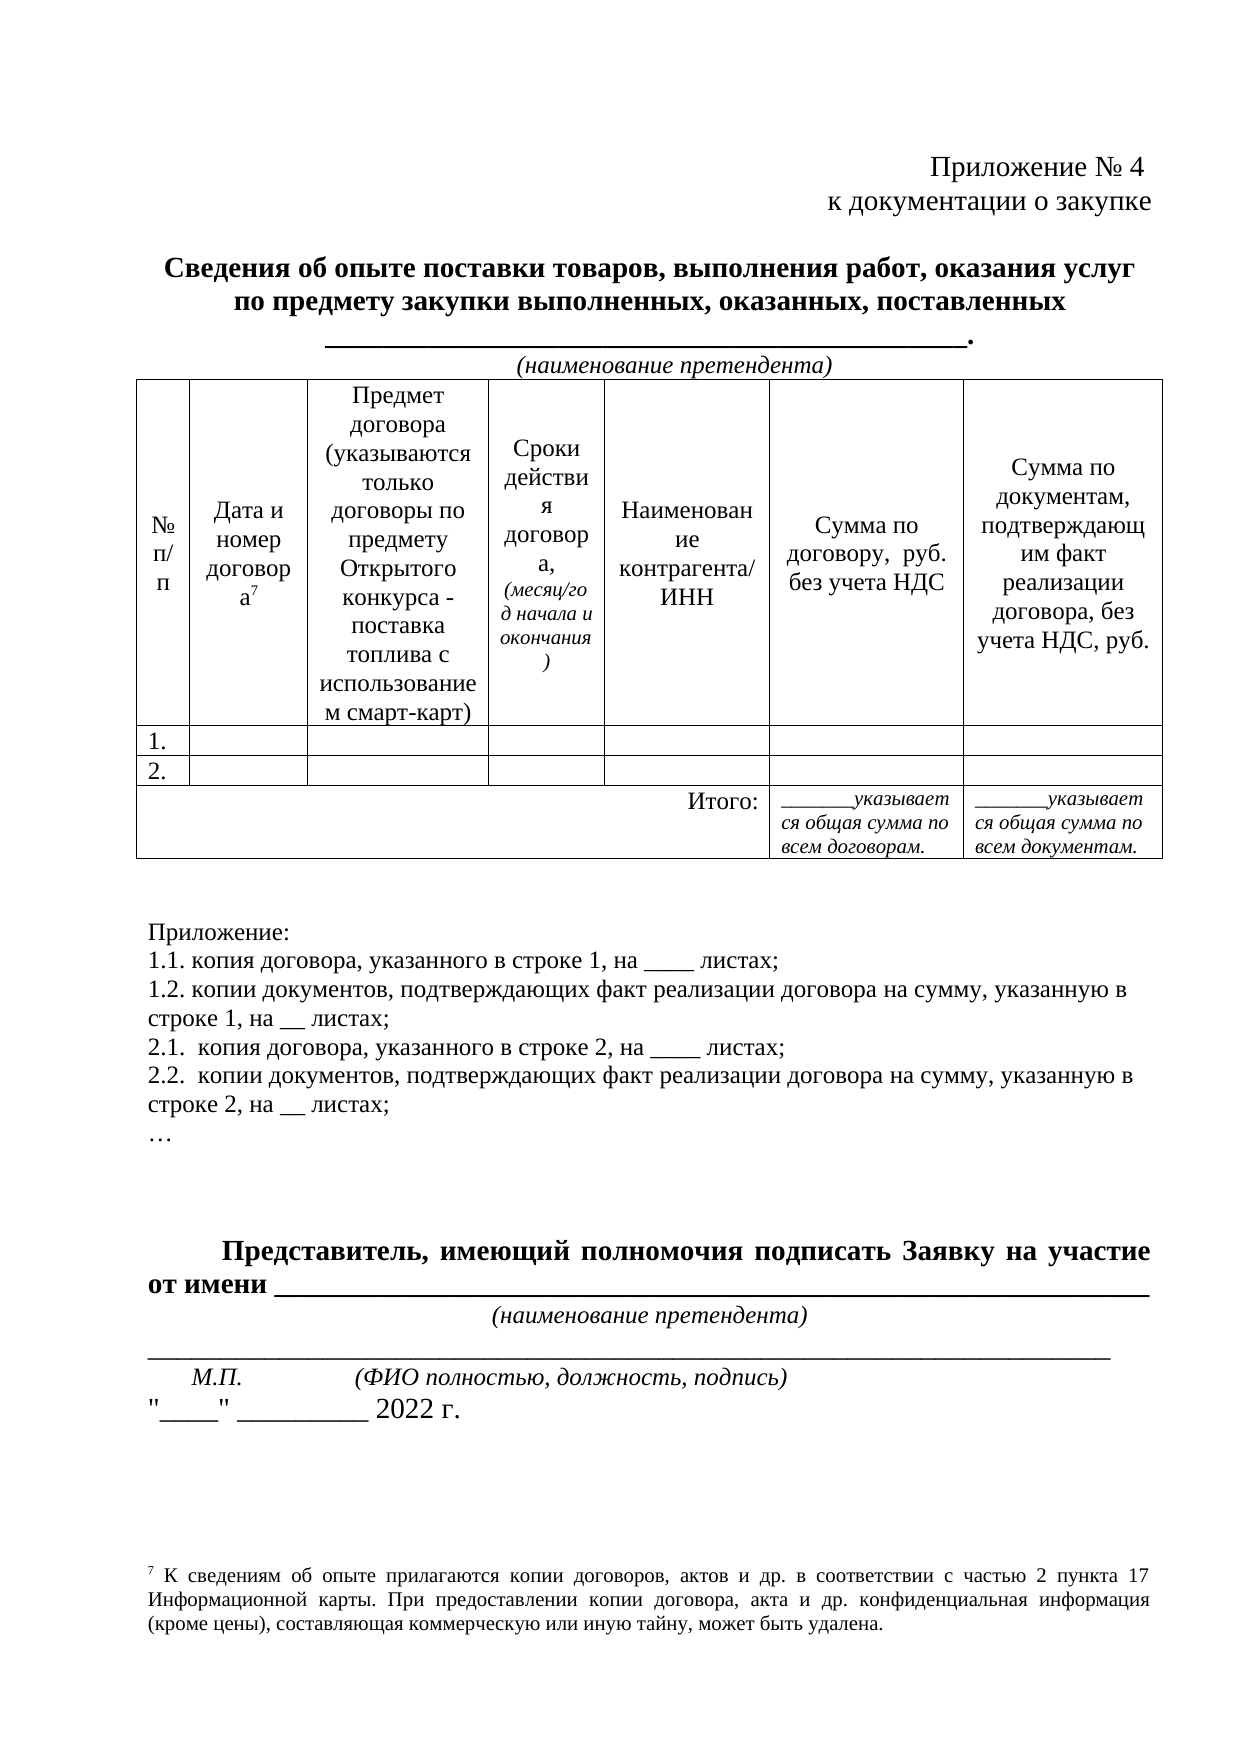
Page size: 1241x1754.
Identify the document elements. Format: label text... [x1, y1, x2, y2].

text 1.1. копия договора, указанного в строке 1, на ____ листах; [148, 945, 1152, 974]
table_cell Итого: [137, 786, 769, 858]
table_cell [489, 726, 604, 755]
text (наименование претендента) [148, 1300, 1152, 1329]
text М.П. (ФИО полностью, должность, подпись) [148, 1362, 1152, 1391]
text 2.1. копия договора, указанного в строке 2, на ____ листах; [148, 1032, 1152, 1060]
table_cell _______указывается общая сумма по всем договорам. [770, 786, 963, 858]
table_cell [308, 726, 488, 755]
table_cell [489, 756, 604, 785]
table_cell [308, 756, 488, 785]
table_cell [770, 726, 963, 755]
table_header Предмет договора (указываются только договоры по предмету Открытого конкурса - поставка топлива с использованием смарт-карт) [308, 380, 488, 725]
table_header Сроки действия договора, (месяц/год начала и окончания) [489, 380, 604, 725]
table_header № п/п [137, 380, 189, 725]
text 1.2. копии документов, подтверждающих факт реализации договора на сумму, указанную в строке 1, на __ листах; [148, 974, 1152, 1032]
text Приложение № 4 [148, 149, 1152, 183]
table_cell 1. [137, 726, 189, 755]
text 2.2. копии документов, подтверждающих факт реализации договора на сумму, указанную в строке 2, на __ листах; [148, 1060, 1152, 1118]
table_header Сумма по документам, подтверждающим факт реализации договора, без учета НДС, руб. [964, 380, 1162, 725]
table_cell 2. [137, 756, 189, 785]
text Приложение: [148, 917, 1152, 945]
text к документации о закупке [148, 183, 1152, 216]
table_cell [190, 726, 307, 755]
table_cell [770, 756, 963, 785]
table_cell [964, 756, 1162, 785]
table_cell [605, 726, 769, 755]
table_header Сумма по договору, руб. без учета НДС [770, 380, 963, 725]
text __________________________________________________________________ [148, 1329, 1152, 1362]
text … [148, 1118, 1152, 1147]
table_cell [964, 726, 1162, 755]
text (наименование претендента) [148, 351, 1152, 379]
text "____" _________ 2022 г. [148, 1391, 1152, 1424]
text Представитель, имеющий полномочия подписать Заявку на участие от имени ____________________________________________________________ [148, 1233, 1152, 1300]
table_cell [190, 756, 307, 785]
text Сведения об опыте поставки товаров, выполнения работ, оказания услуг по предмету закупки выполненных, оказанных, поставленных ____________________________________________. [148, 250, 1152, 351]
table_cell _______указывается общая сумма по всем документам. [964, 786, 1162, 858]
table_header Наименование контрагента/ ИНН [605, 380, 769, 725]
table_header Дата и номер договора [190, 380, 307, 725]
table_cell [605, 756, 769, 785]
